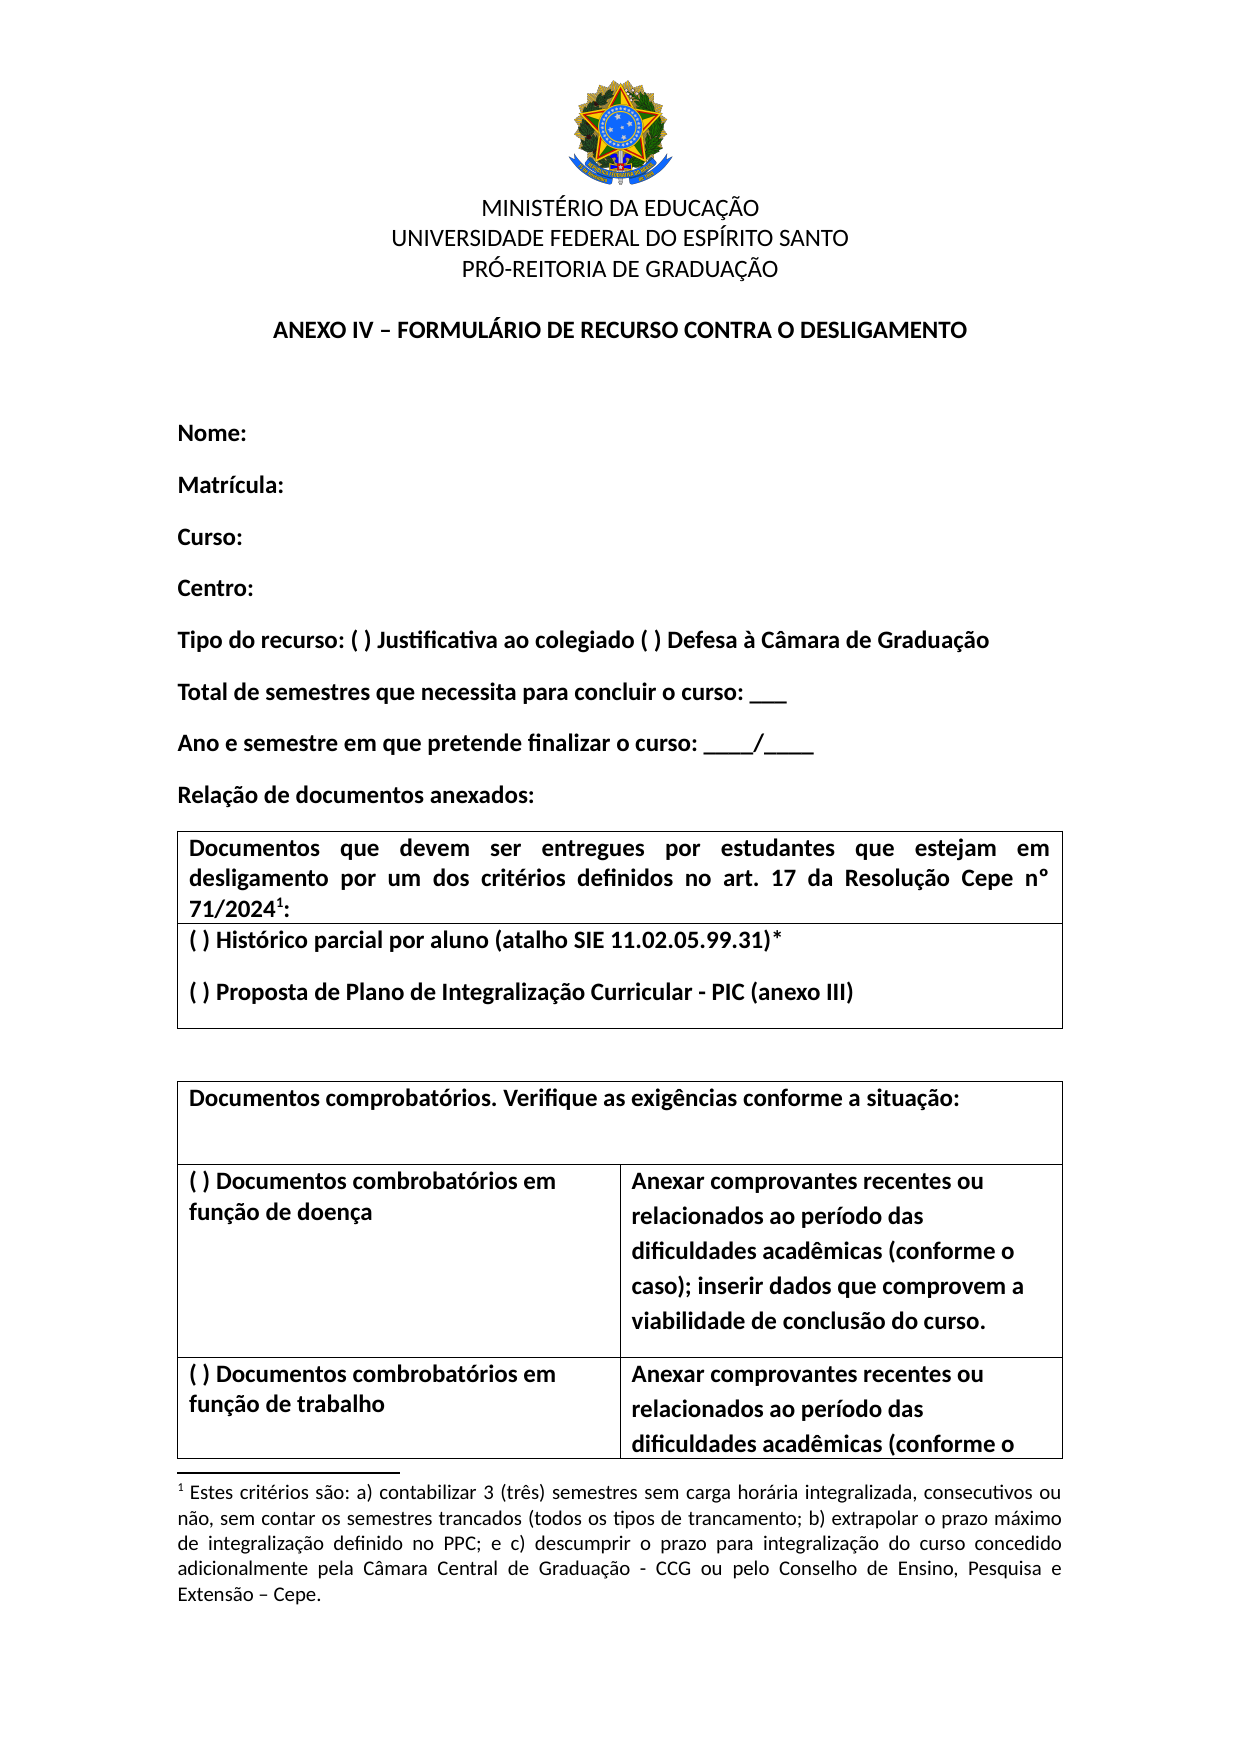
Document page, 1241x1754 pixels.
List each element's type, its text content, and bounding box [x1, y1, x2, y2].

text Tipo do recurso: ( ) Justificativa ao colegiado ( ) Defesa à Câmara de Graduação [177, 624, 1063, 654]
text Matrícula: [177, 469, 1063, 499]
text Total de semestres que necessita para concluir o curso: ___ [177, 676, 1063, 706]
text Curso: [177, 521, 1063, 551]
text Relação de documentos anexados: [177, 779, 1063, 809]
table_header Documentos comprobatórios. Verifique as exigências conforme a situação: [178, 1082, 1062, 1164]
text ANEXO IV – FORMULÁRIO DE RECURSO CONTRA O DESLIGAMENTO [177, 314, 1063, 344]
table_cell ( ) Documentos combrobatórios em função de doença [178, 1165, 620, 1357]
table_cell ( ) Documentos combrobatórios em função de trabalho [178, 1358, 620, 1458]
text Nome: [177, 417, 1063, 448]
table_header Documentos que devem ser entregues por estudantes que estejam em desligamento por um dos critérios definidos no art. 17 da Resolução Cepe nº 71/2024: [178, 832, 1062, 923]
picture [515, 73, 726, 192]
text Ano e semestre em que pretende finalizar o curso: ____/____ [177, 727, 1063, 758]
table_cell ( ) Histórico parcial por aluno (atalho SIE 11.02.05.99.31)* ( ) Proposta de Plano de Integralização Curricular - PIC (anexo III) [178, 924, 1062, 1028]
text Centro: [177, 572, 1063, 603]
